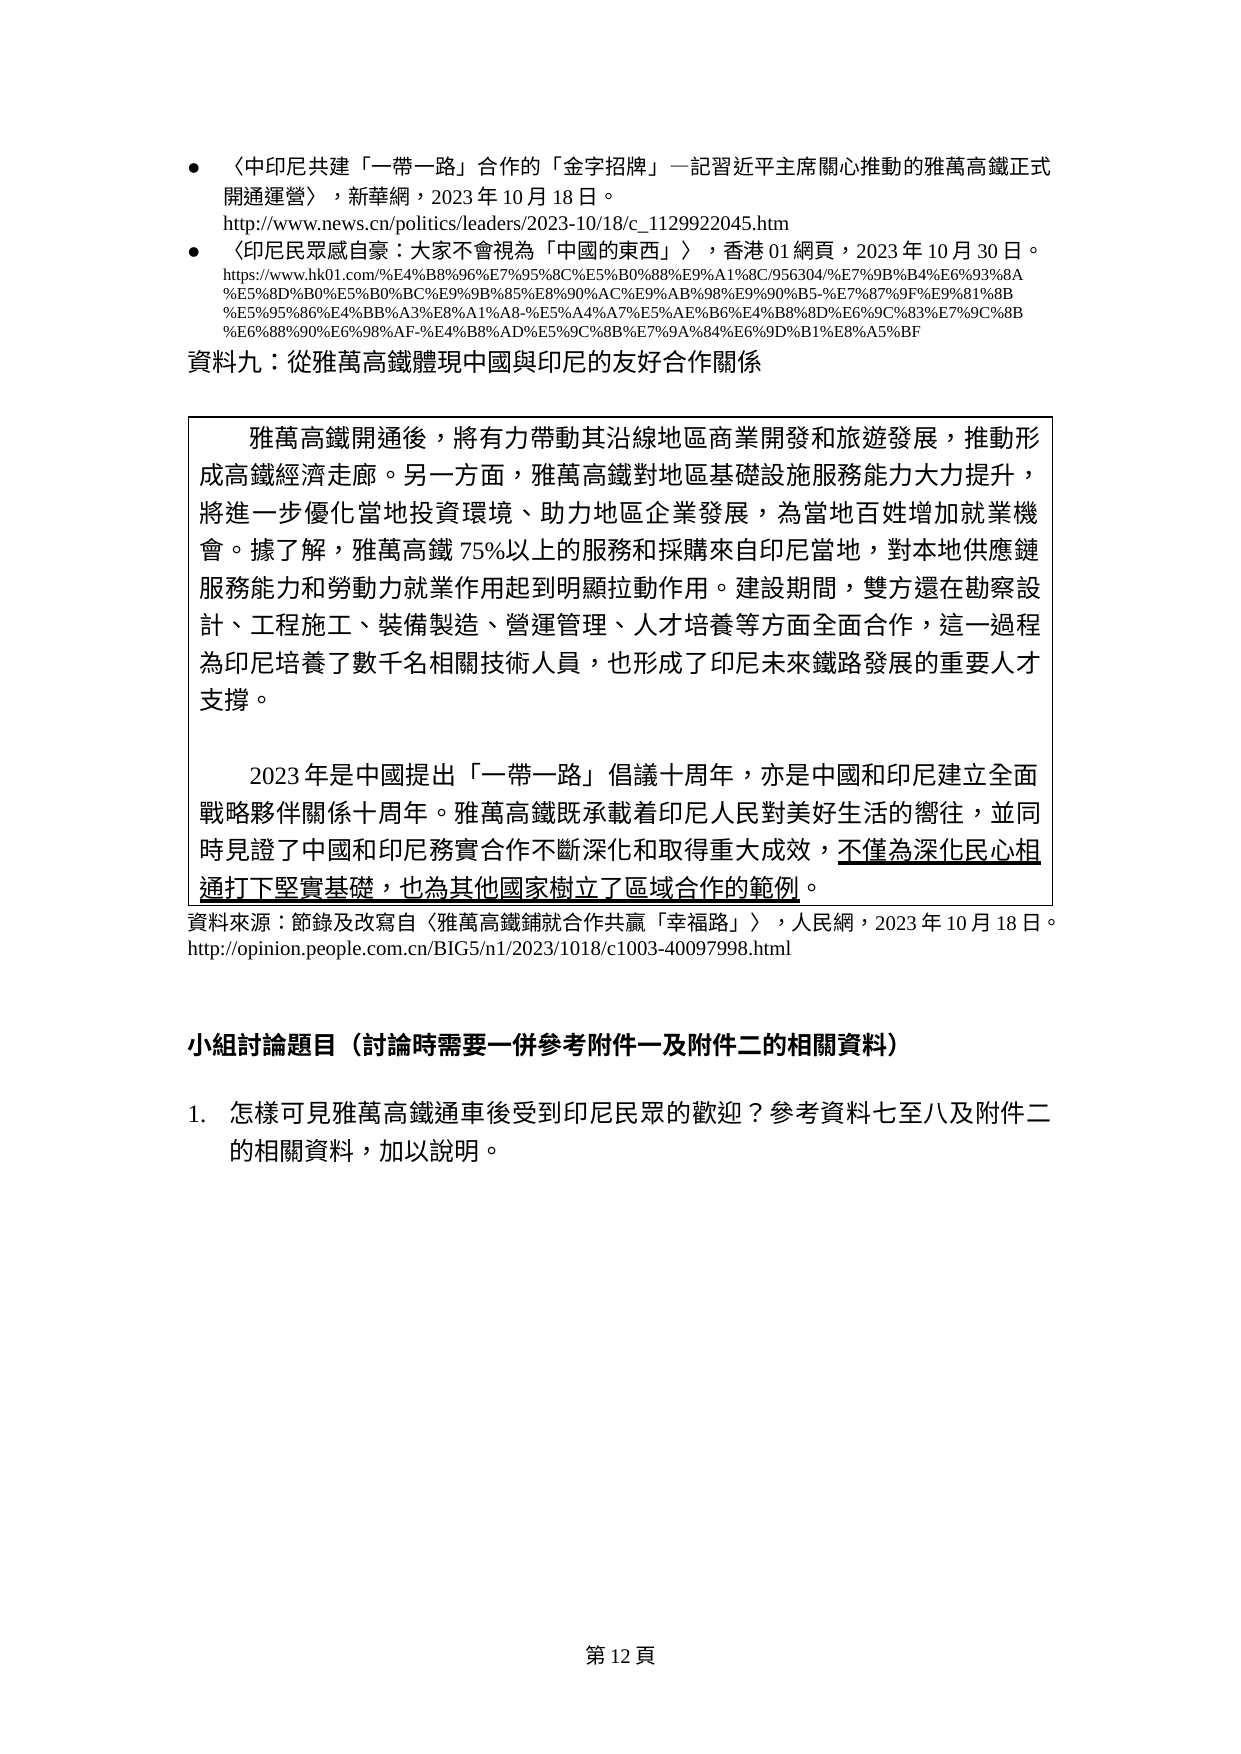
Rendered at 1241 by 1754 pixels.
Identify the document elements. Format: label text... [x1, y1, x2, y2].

text 資料來源：節錄及改寫自〈雅萬高鐵鋪就合作共贏「幸福路」〉，人民網，2023年10月18日。http://opinion.people.com.cn/BIG5/n1/2023/1018/c1003-40097998.html [187, 906, 1053, 960]
list https://www.hk01.com/%E4%B8%96%E7%95%8C%E5%B0%88%E9%A1%8C/956304/%E7%9B%B4%E6%93%8A%E5%8D%B0%E5%B0%BC%E9%9B%85%E8%90%AC%E9%AB%98%E9%90%B5-%E7%87%9F%E9%81%8B%E5%95%86%E4%BB%A3%E8%A1%A8-%E5%A4%A7%E5%AE%B6%E4%B8%8D%E6%9C%83%E7%9C%8B%E6%88%90%E6%98%AF-%E4%B8%AD%E5%9C%8B%E7%9A%84%E6%9D%B1%E8%A5%BF [223, 265, 1053, 341]
text 資料九：從雅萬高鐵體現中國與印尼的友好合作關係 [187, 341, 1053, 379]
list 怎樣可見雅萬高鐵通車後受到印尼民眾的歡迎？參考資料七至八及附件二的相關資料，加以說明。 [187, 1093, 1053, 1168]
list 〈印尼民眾感自豪：大家不會視為「中國的東西」〉，香港01網頁，2023年10月30日。 [187, 234, 1053, 265]
table_header 雅萬高鐵開通後，將有力帶動其沿線地區商業開發和旅遊發展，推動形成高鐵經濟走廊。另一方面，雅萬高鐵對地區基礎設施服務能力大力提升，將進一步優化當地投資環境、助力地區企業發展，為當地百姓增加就業機會。據了解，雅萬高鐵75%以上的服務和採購來自印尼當地，對本地供應鏈服務能力和勞動力就業作用起到明顯拉動作用。建設期間，雙方還在勘察設計、工程施工、裝備製造、營運管理、人才培養等方面全面合作，這一過程為印尼培養了數千名相關技術人員，也形成了印尼未來鐵路發展的重要人才支撐。 2023年是中國提出「一帶一路」倡議十周年，亦是中國和印尼建立全面戰略夥伴關係十周年。雅萬高鐵既承載着印尼人民對美好生活的嚮往，並同時見證了中國和印尼務實合作不斷深化和取得重大成效，不僅為深化民心相通打下堅實基礎，也為其他國家樹立了區域合作的範例。 [189, 418, 1052, 905]
list 〈中印尼共建「一帶一路」合作的「金字招牌」—記習近平主席關心推動的雅萬高鐵正式開通運營〉，新華網，2023年10月18日。 [187, 150, 1053, 210]
text 小組討論題目（討論時需要一併參考附件一及附件二的相關資料） [187, 1025, 1053, 1062]
list http://www.news.cn/politics/leaders/2023-10/18/c_1129922045.htm [223, 210, 1053, 234]
